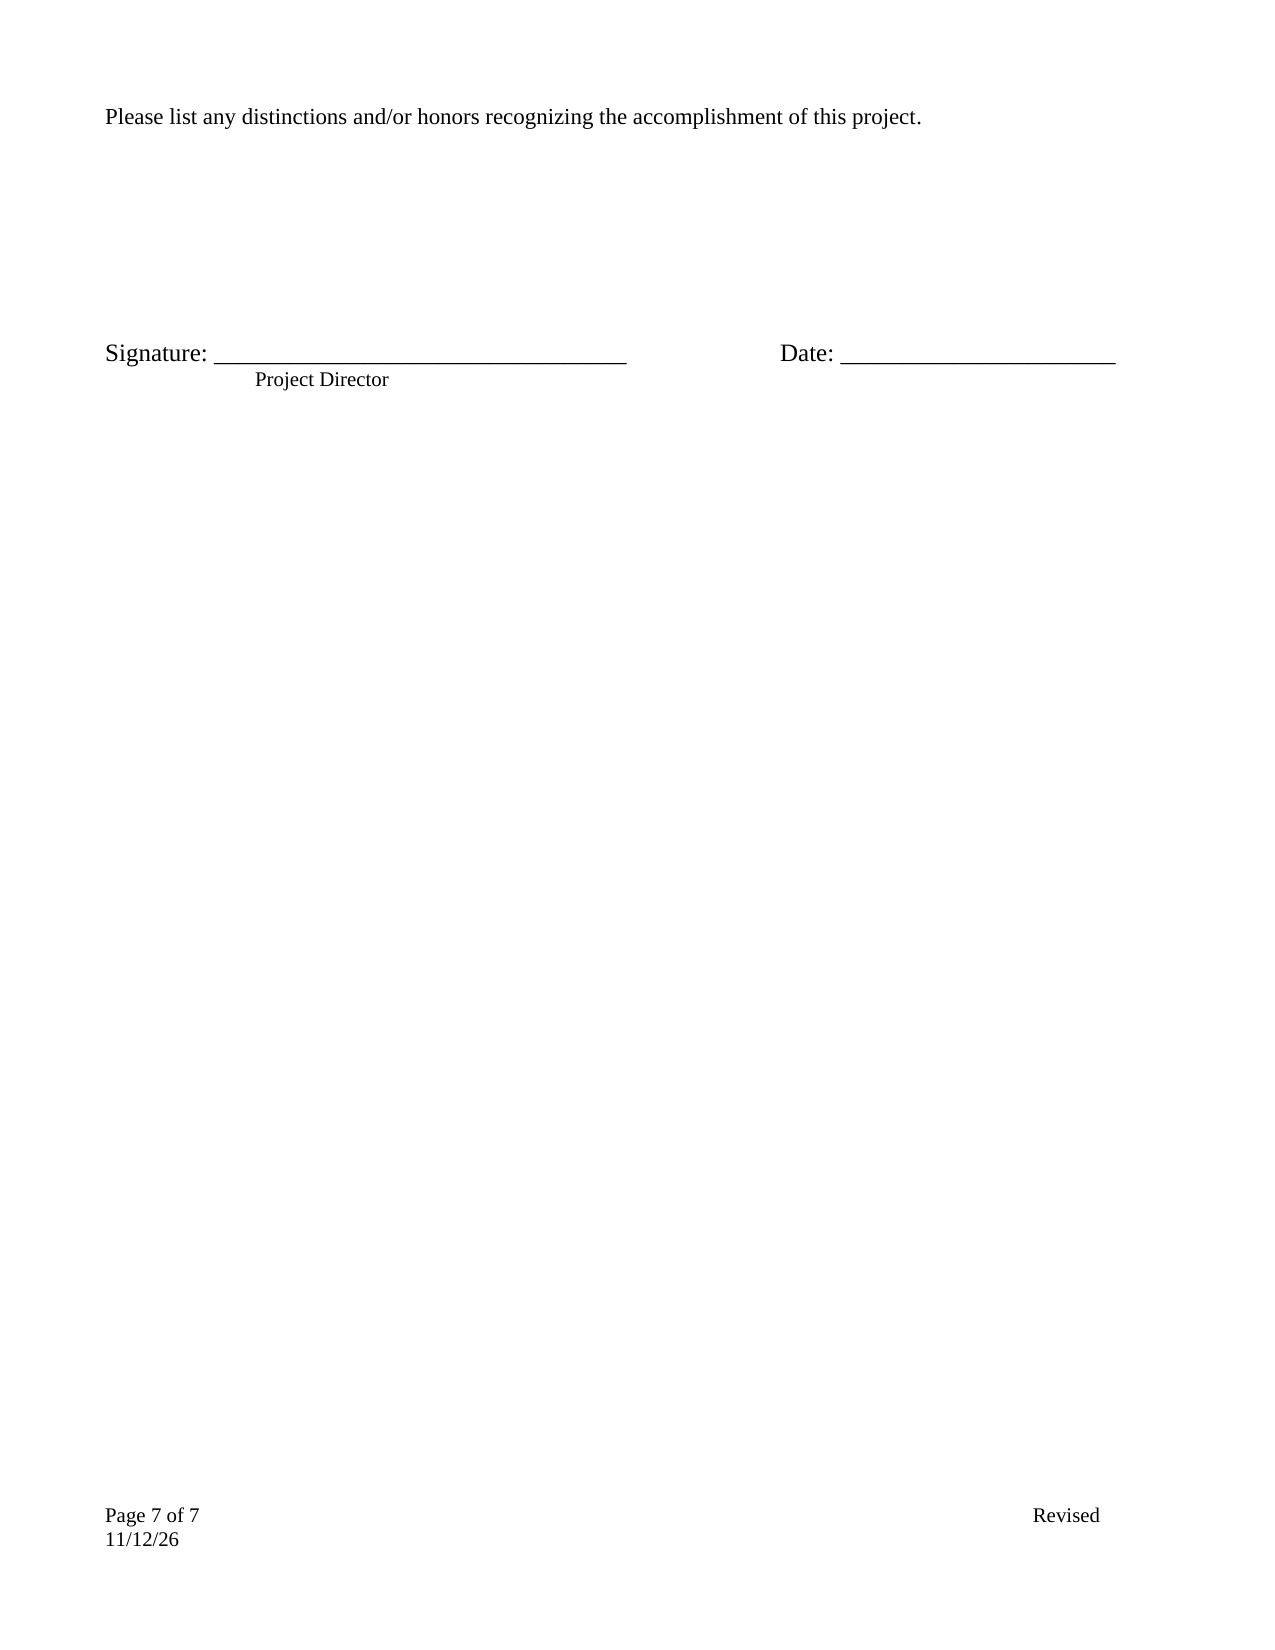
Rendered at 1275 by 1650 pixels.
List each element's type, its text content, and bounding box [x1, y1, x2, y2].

subtitle Project Director [105, 367, 1170, 391]
subtitle Signature: _________________________________ Date: ______________________ [105, 338, 1226, 367]
text Please list any distinctions and/or honors recognizing the accomplishment of this project. [105, 103, 1170, 130]
